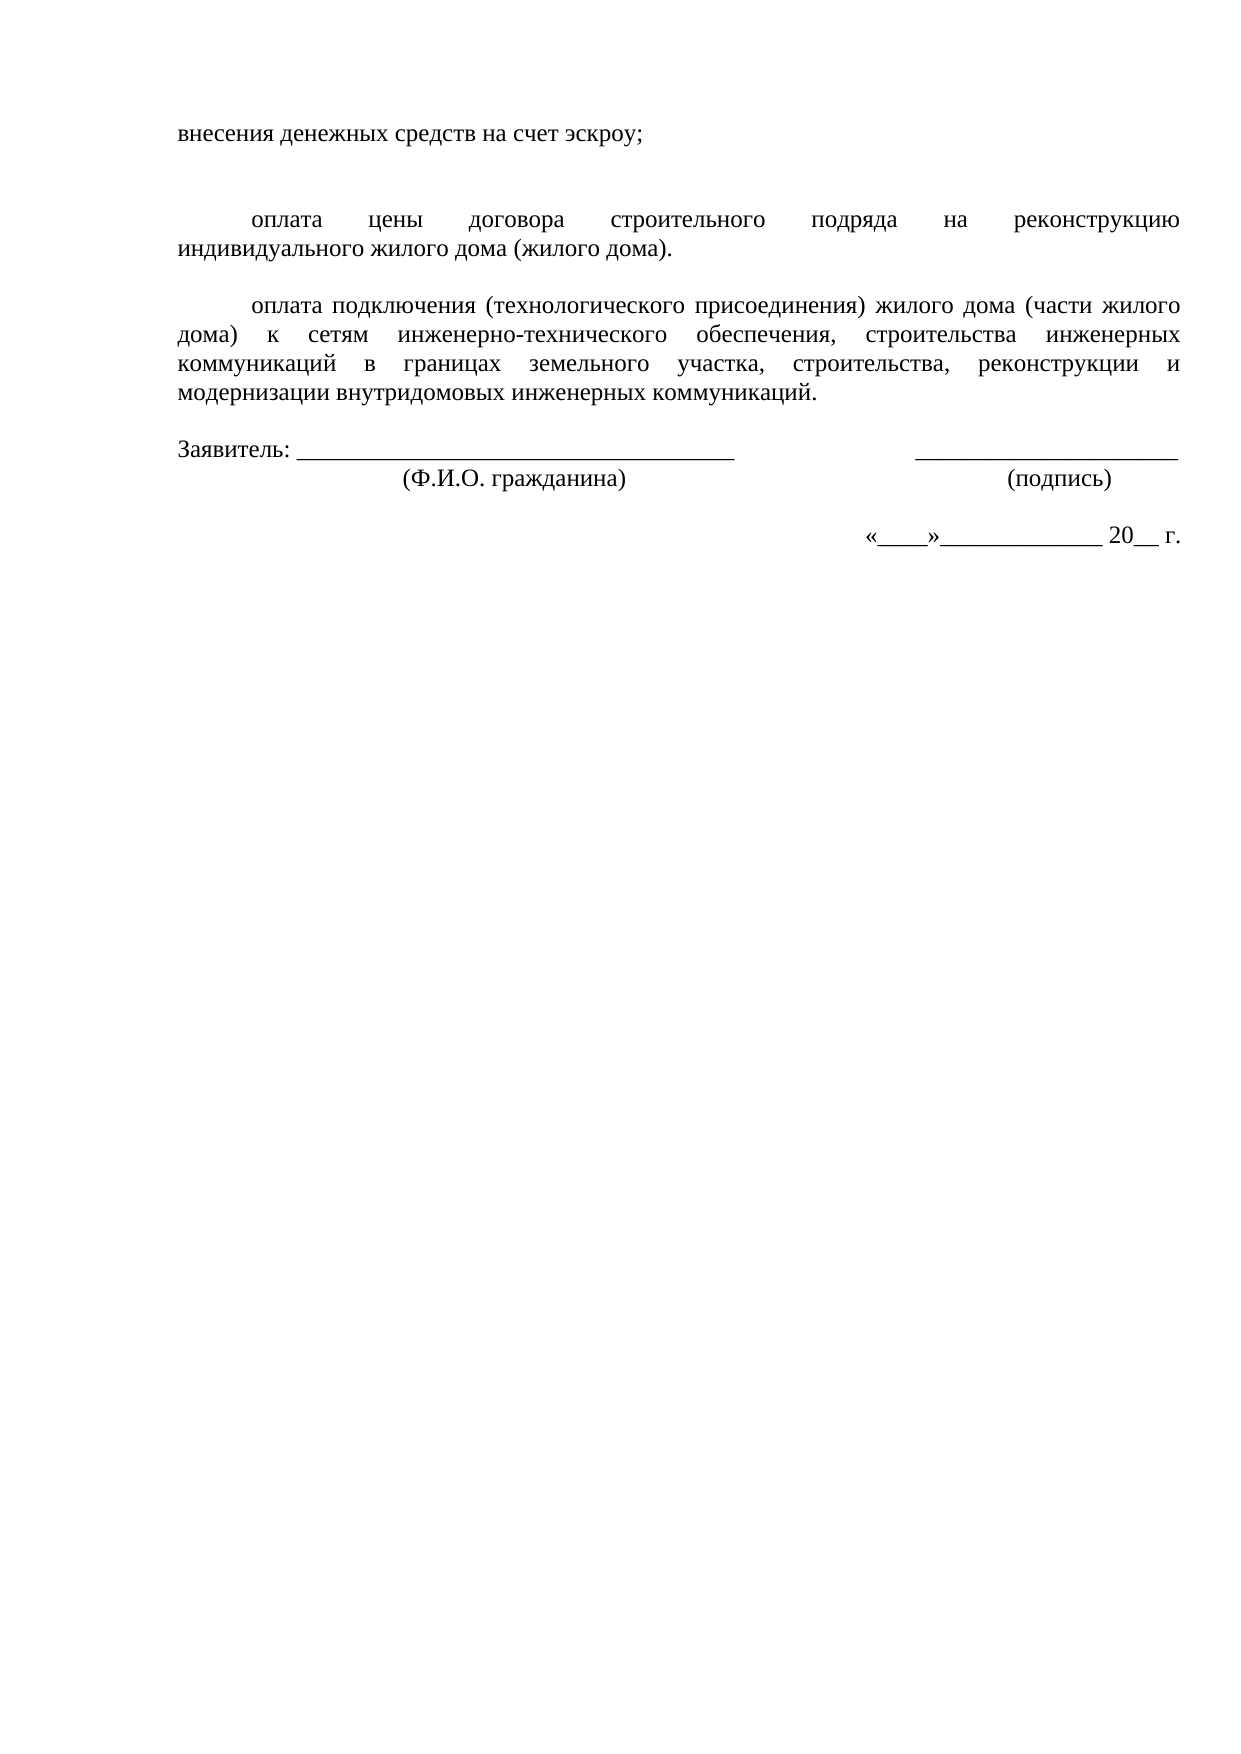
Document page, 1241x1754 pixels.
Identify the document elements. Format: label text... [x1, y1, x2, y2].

text (Ф.И.О. гражданина) (подпись) [177, 463, 1181, 492]
text оплата цены договора строительного подряда на реконструкцию индивидуального жилого дома (жилого дома). [177, 204, 1181, 262]
text оплата подключения (технологического присоединения) жилого дома (части жилого дома) к сетям инженерно-технического обеспечения, строительства инженерных коммуникаций в границах земельного участка, строительства, реконструкции и модернизации внутридомовых инженерных коммуникаций. [177, 291, 1181, 406]
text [177, 118, 1181, 147]
text Заявитель: ___________________________________ _____________________ [177, 434, 1181, 463]
text «____»_____________ 20__ г. [177, 521, 1181, 549]
